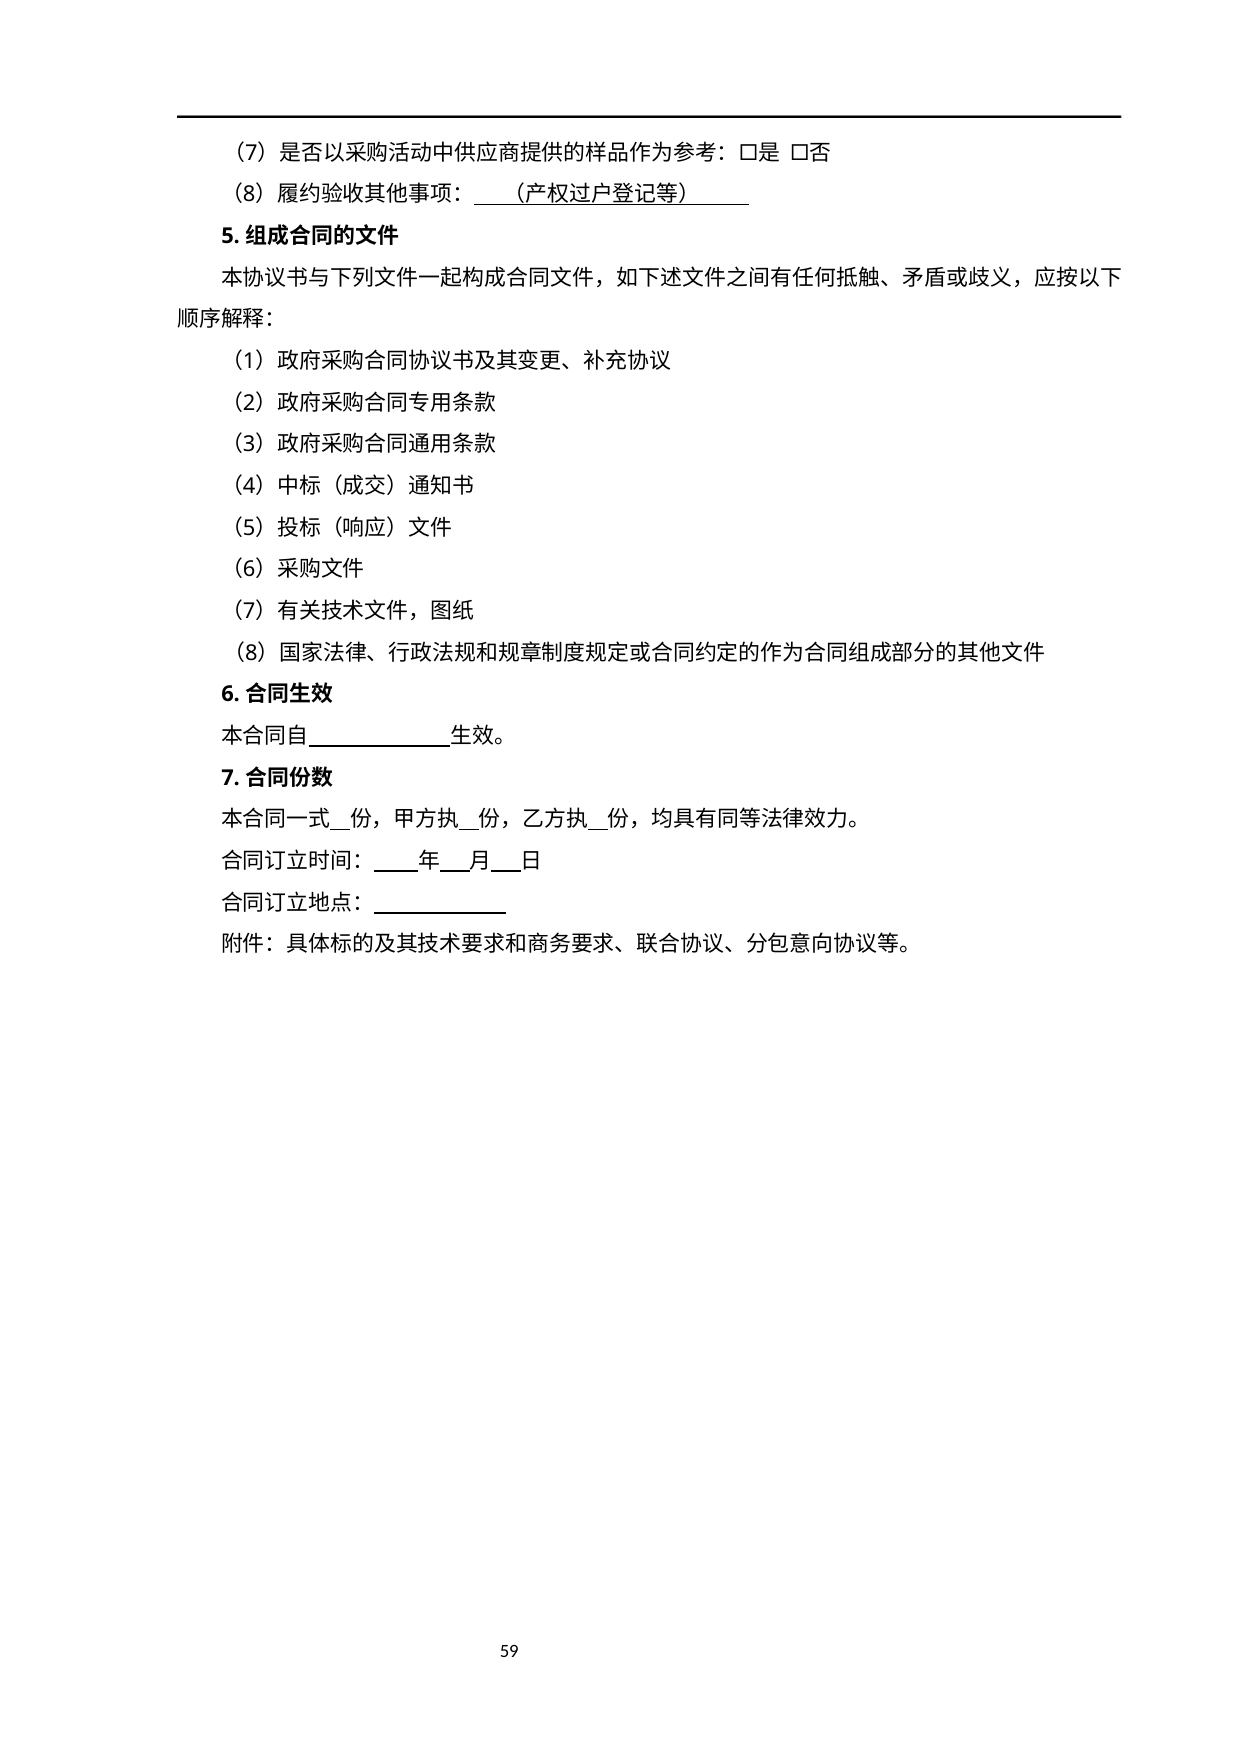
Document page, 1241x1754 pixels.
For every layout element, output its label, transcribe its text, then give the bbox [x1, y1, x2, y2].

text 合同订立地点： [177, 877, 1122, 918]
text （7）有关技术文件，图纸 [177, 585, 1122, 627]
text （4）中标（成交）通知书 [177, 460, 1122, 502]
text 本合同自 生效。 [177, 710, 1122, 752]
text 本合同一式 份，甲方执 份，乙方执 份，均具有同等法律效力。 [177, 793, 1122, 835]
text 本协议书与下列文件一起构成合同文件，如下述文件之间有任何抵触、矛盾或歧义，应按以下顺序解释： [177, 252, 1122, 335]
list 合同生效 [177, 668, 1122, 710]
text （1）政府采购合同协议书及其变更、补充协议 [177, 335, 1122, 377]
text 合同订立时间： 年 月 日 [177, 835, 1122, 877]
list 合同份数 [177, 752, 1122, 793]
text 附件：具体标的及其技术要求和商务要求、联合协议、分包意向协议等。 [177, 918, 1122, 960]
text （5）投标（响应）文件 [177, 502, 1122, 543]
text （6）采购文件 [177, 543, 1122, 585]
text （8）履约验收其他事项： （产权过户登记等） [177, 168, 1122, 210]
list 组成合同的文件 [177, 210, 1122, 252]
text （8）国家法律、行政法规和规章制度规定或合同约定的作为合同组成部分的其他文件 [177, 627, 1122, 668]
text （3）政府采购合同通用条款 [177, 418, 1122, 460]
text （2）政府采购合同专用条款 [177, 377, 1122, 418]
text （7）是否以采购活动中供应商提供的样品作为参考：是 否 [177, 127, 1122, 168]
